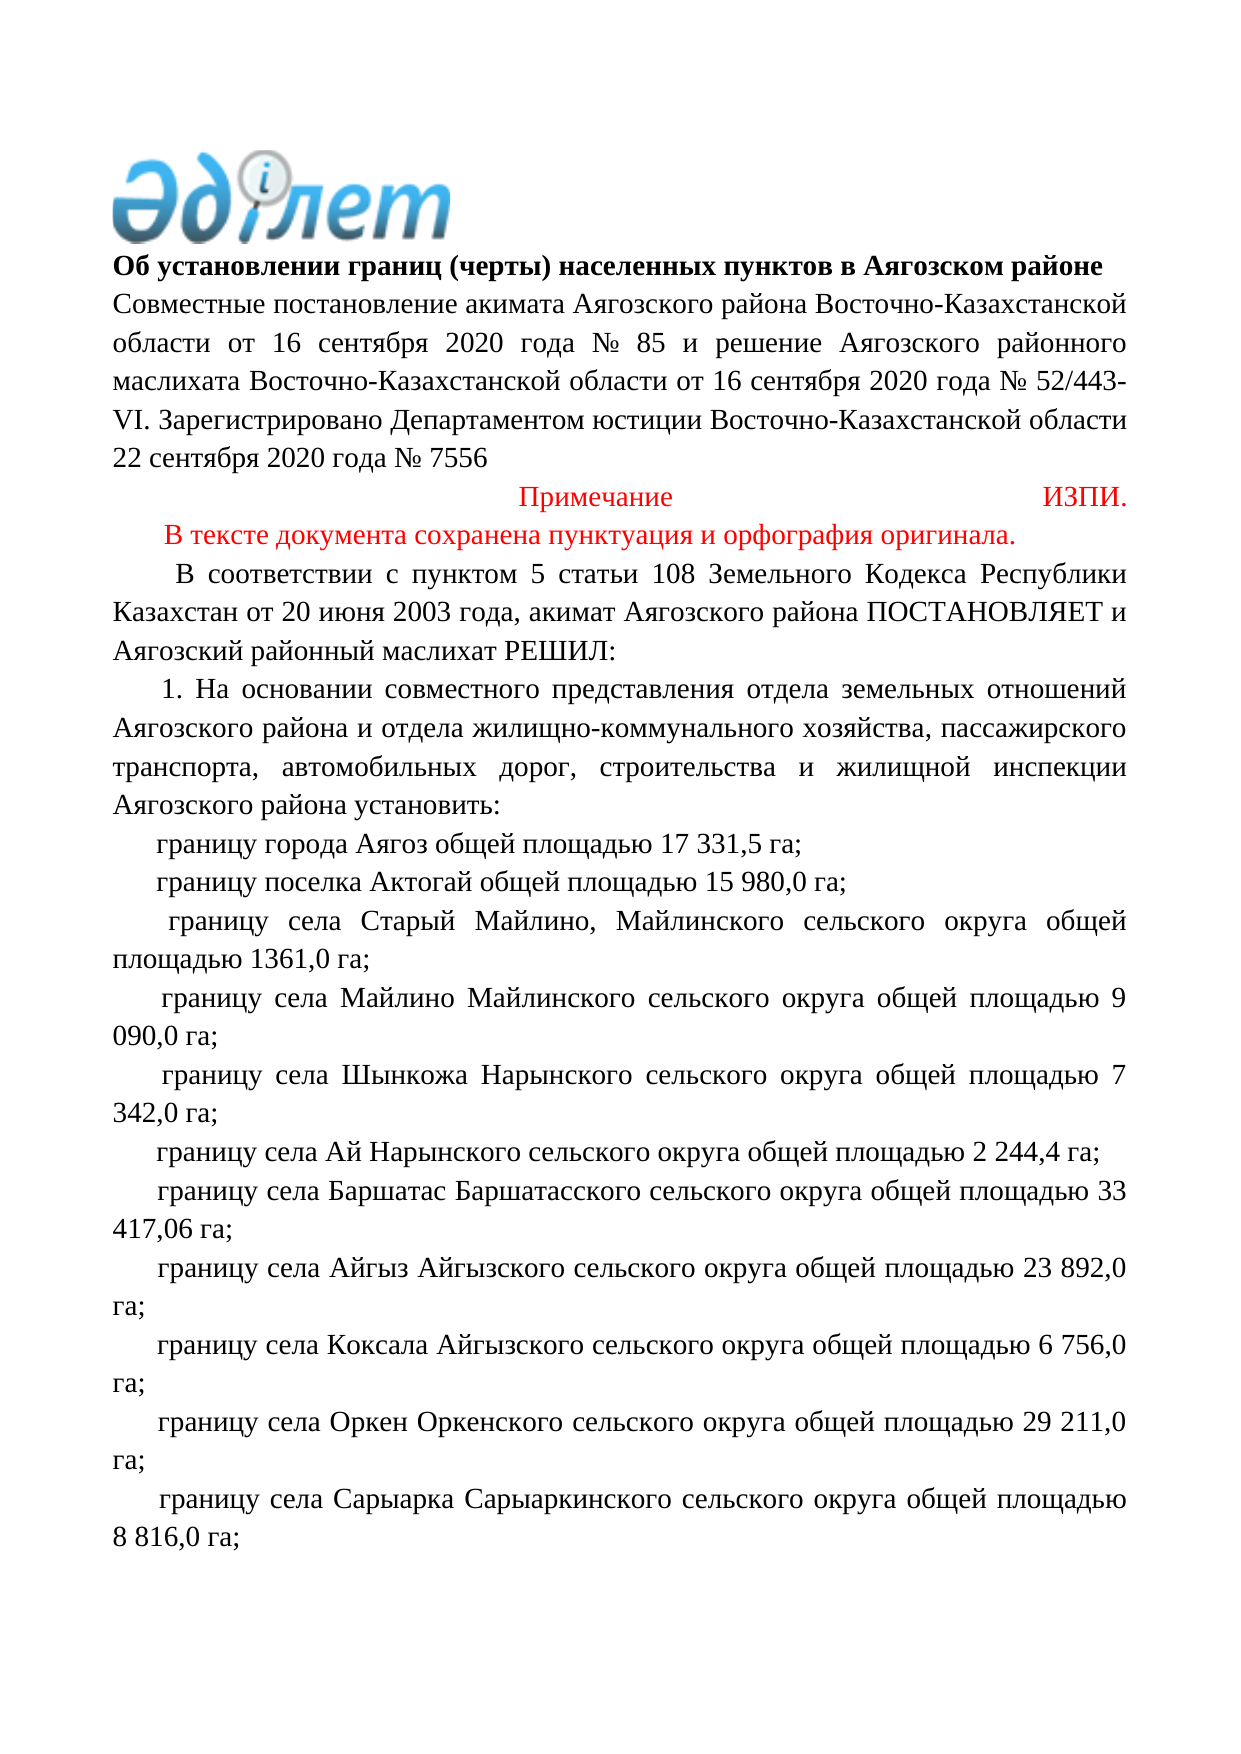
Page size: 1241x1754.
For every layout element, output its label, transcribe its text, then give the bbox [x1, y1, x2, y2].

picture [112, 150, 451, 244]
text 1. На основании совместного представления отдела земельных отношений Аягозского района и отдела жилищно-коммунального хозяйства, пассажирского транспорта, автомобильных дорог, строительства и жилищной инспекции Аягозского района установить: [112, 672, 1128, 821]
text границу села Баршатас Баршатасского сельского округа общей площадью 33 417,06 га; [112, 1173, 1128, 1245]
text границу села Коксала Айгызского сельского округа общей площадью 6 756,0 га; [112, 1327, 1128, 1399]
text В соответствии с пунктом 5 статьи 108 Земельного Кодекса Республики Казахстан от 20 июня 2003 года, акимат Аягозского района ПОСТАНОВЛЯЕТ и Аягозский районный маслихат РЕШИЛ: [112, 556, 1128, 667]
text границу села Айгыз Айгызского сельского округа общей площадью 23 892,0 га; [112, 1250, 1128, 1322]
text границу села Оркен Оркенского сельского округа общей площадью 29 211,0 га; [112, 1404, 1128, 1476]
text границу села Старый Майлино, Майлинского сельского округа общей площадью 1361,0 га; [112, 903, 1128, 975]
text границу города Аягоз общей площадью 17 331,5 га; [112, 826, 1128, 859]
text Совместные постановление акимата Аягозского района Восточно-Казахстанской области от 16 сентября 2020 года № 85 и решение Аягозского районного маслихата Восточно-Казахстанской области от 16 сентября 2020 года № 52/443-VI. Зарегистрировано Департаментом юстиции Восточно-Казахстанской области 22 сентября 2020 года № 7556 [112, 286, 1128, 474]
text границу села Шынкожа Нарынского сельского округа общей площадью 7 342,0 га; [112, 1057, 1128, 1129]
text границу села Майлино Майлинского сельского округа общей площадью 9 090,0 га; [112, 980, 1128, 1052]
text границу села Ай Нарынского сельского округа общей площадью 2 244,4 га; [112, 1134, 1128, 1168]
text границу поселка Актогай общей площадью 15 980,0 га; [112, 864, 1128, 898]
text Примечание ИЗПИ. В тексте документа сохранена пунктуация и орфография оригинала. [112, 479, 1128, 551]
text Об установлении границ (черты) населенных пунктов в Аягозском районе [112, 248, 1128, 281]
text границу села Сарыарка Сарыаркинского сельского округа общей площадью 8 816,0 га; [112, 1481, 1128, 1553]
